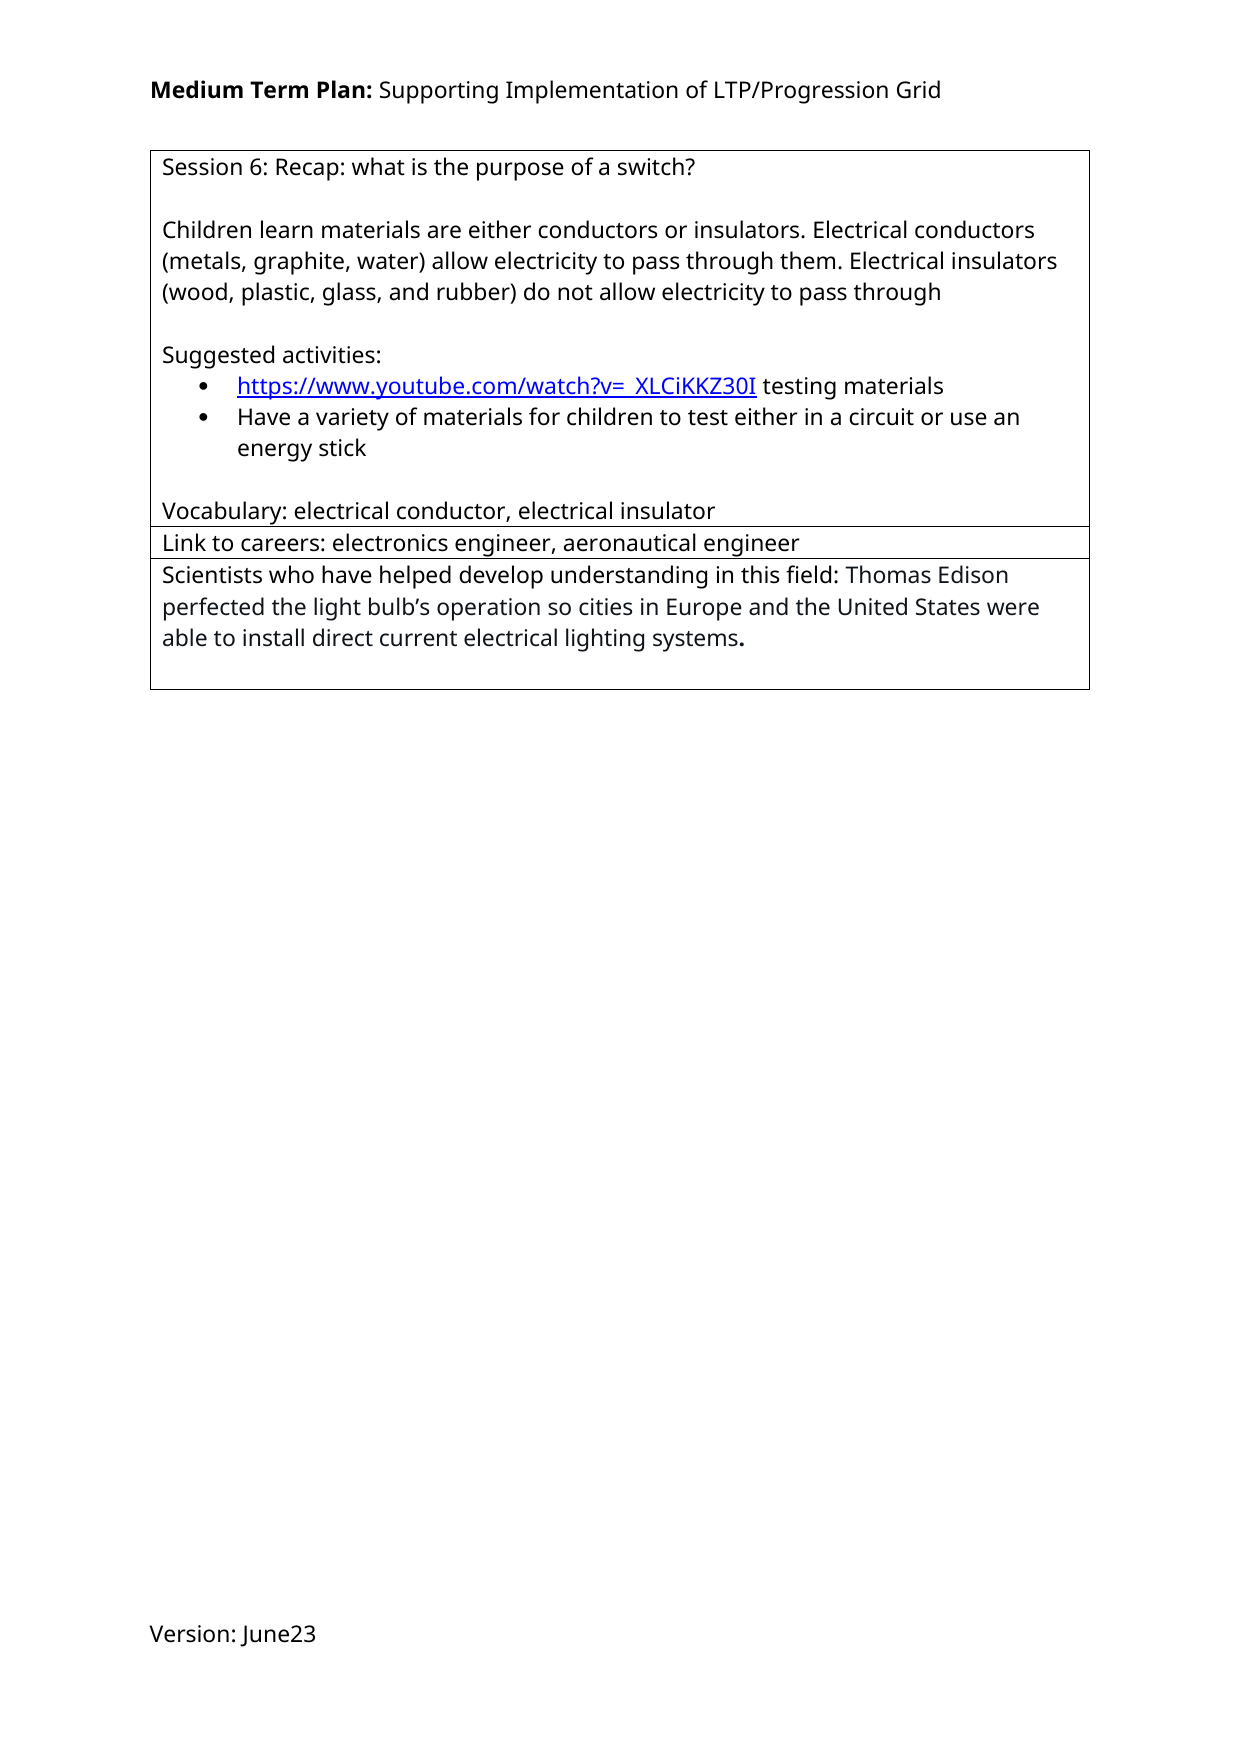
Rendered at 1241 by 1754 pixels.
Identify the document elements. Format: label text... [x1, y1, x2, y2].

table_cell Session 6: Recap: what is the purpose of a switch? Children learn materials are either conductors or insulators. Electrical conductors (metals, graphite, water) allow electricity to pass through them. Electrical insulators (wood, plastic, glass, and rubber) do not allow electricity to pass through Suggested activities: https://www.youtube.com/watch?v=_XLCiKKZ30I testing materials Have a variety of materials for children to test either in a circuit or use an energy stick Vocabulary: electrical conductor, electrical insulator [151, 151, 1089, 526]
table_cell Link to careers: electronics engineer, aeronautical engineer [151, 527, 1089, 558]
table_cell Scientists who have helped develop understanding in this field: Thomas Edison perfected the light bulb’s operation so cities in Europe and the United States were able to install direct current electrical lighting systems. [151, 559, 1089, 689]
